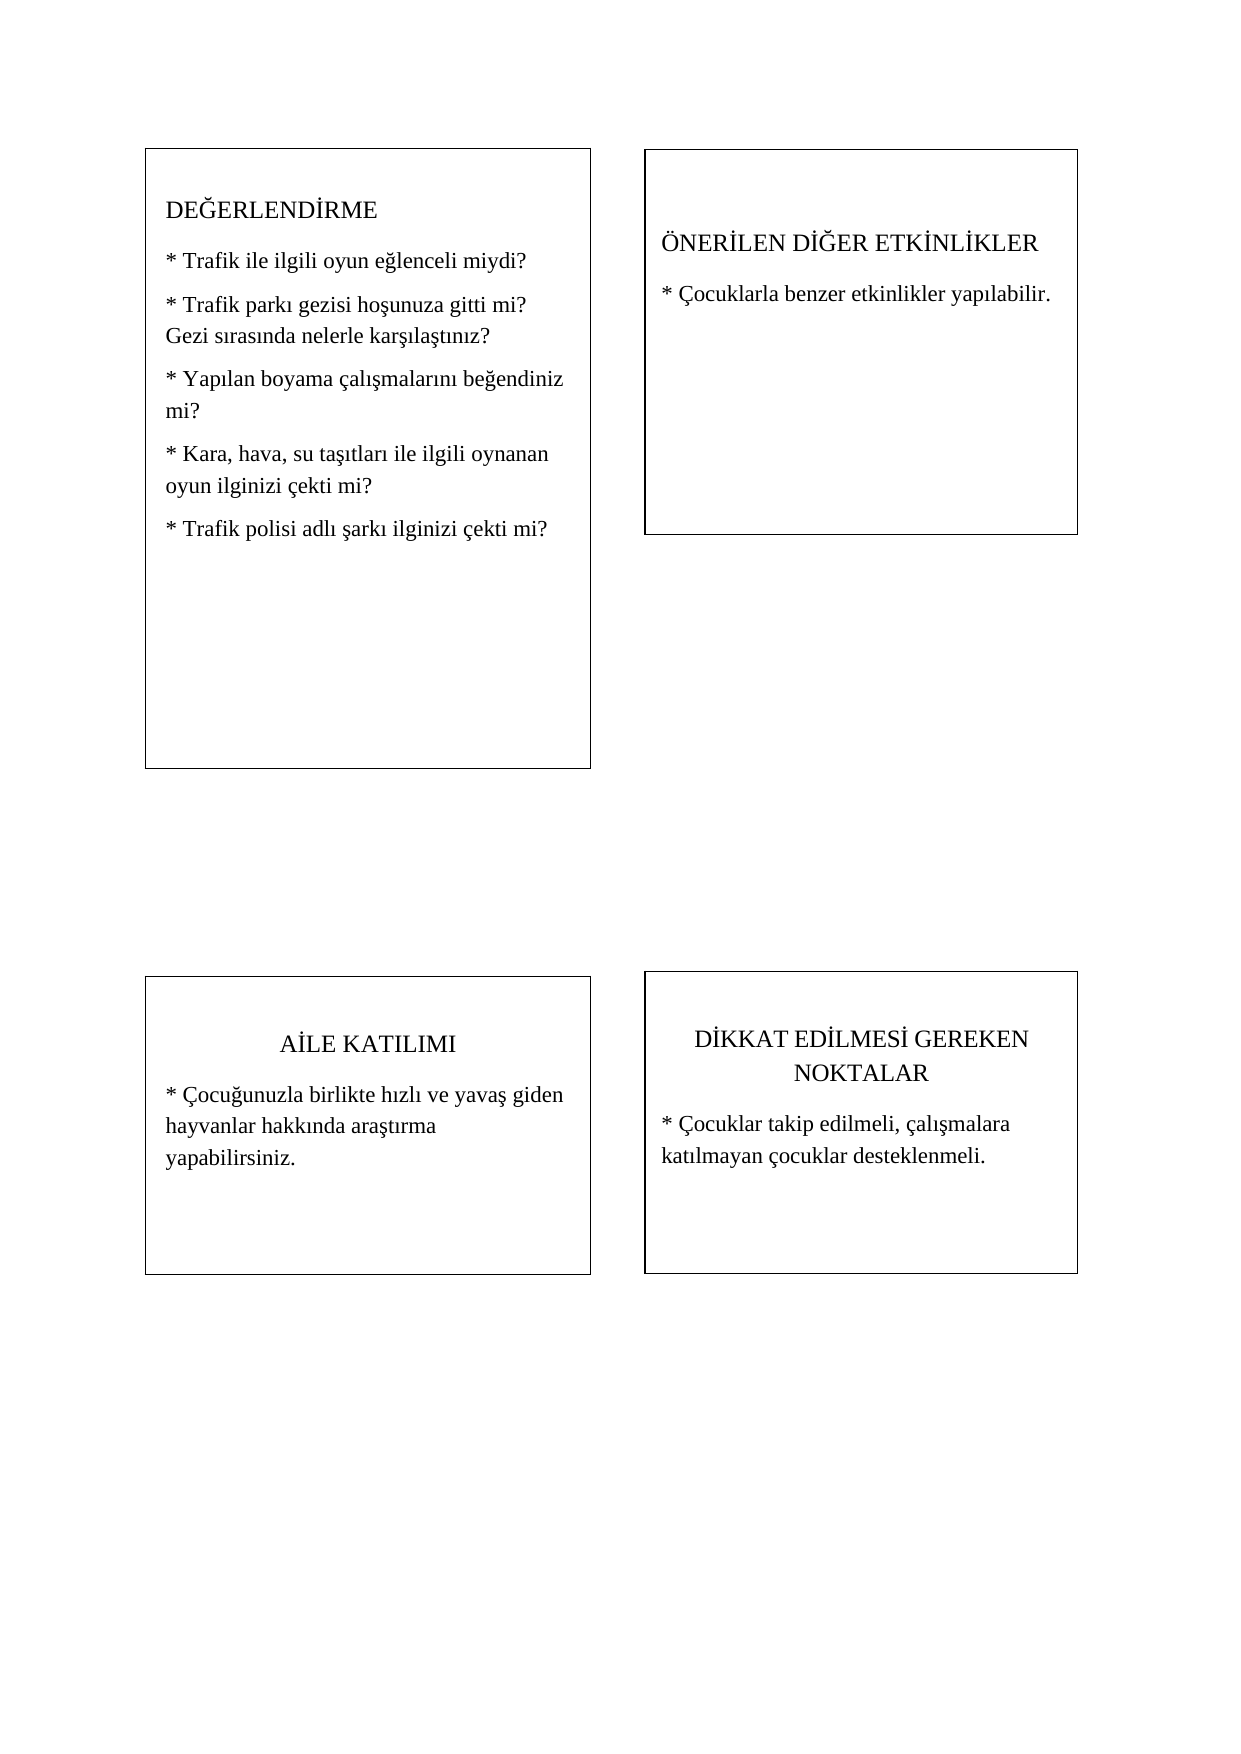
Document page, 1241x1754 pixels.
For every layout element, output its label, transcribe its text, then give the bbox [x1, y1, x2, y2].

table_header DİKKAT EDİLMESİ GEREKEN NOKTALAR * Çocuklar takip edilmeli, çalışmalara katılmayan çocuklar desteklenmeli. [646, 972, 1077, 1272]
table_cell DEĞERLENDİRME * Trafik ile ilgili oyun eğlenceli miydi? * Trafik parkı gezisi hoşunuza gitti mi? Gezi sırasında nelerle karşılaştınız? * Yapılan boyama çalışmalarını beğendiniz mi? * Kara, hava, su taşıtları ile ilgili oynanan oyun ilginizi çekti mi? * Trafik polisi adlı şarkı ilginizi çekti mi? [146, 149, 590, 768]
table_header ÖNERİLEN DİĞER ETKİNLİKLER * Çocuklarla benzer etkinlikler yapılabilir. [646, 150, 1077, 534]
table_header AİLE KATILIMI * Çocuğunuzla birlikte hızlı ve yavaş giden hayvanlar hakkında araştırma yapabilirsiniz. [146, 977, 590, 1274]
